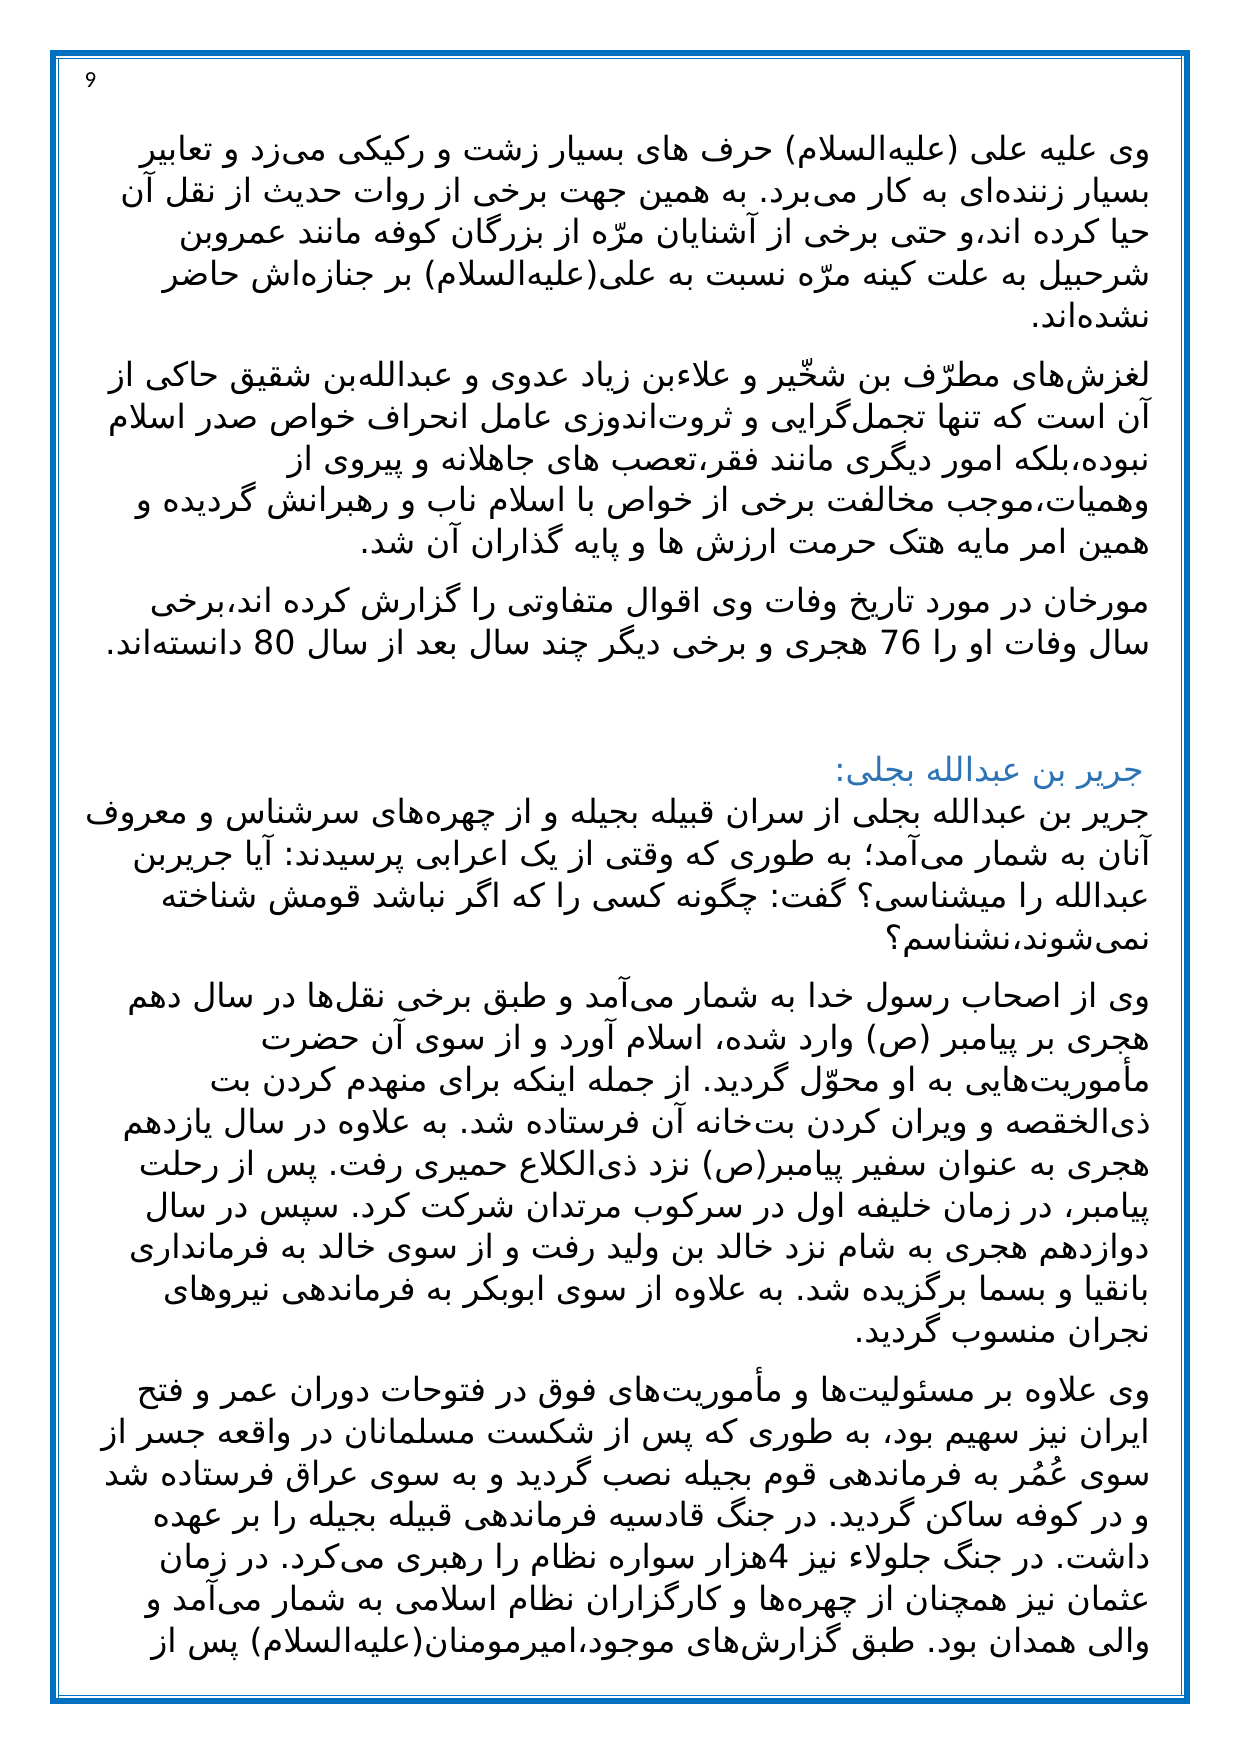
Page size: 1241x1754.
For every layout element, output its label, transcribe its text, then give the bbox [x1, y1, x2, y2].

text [84, 1370, 1151, 1660]
text مورخان در مورد تاریخ وفات وی اقوال متفاوتی را گزارش کرده اند،برخی سال وفات او را 76 هجری و برخی دیگر چند سال بعد از سال 80 دانسته‌اند. [84, 581, 1151, 662]
subtitle جریر بن عبدالله بجلی: [84, 751, 1144, 789]
text وی علیه علی (علیه‌السلام) حرف های بسیار زشت و رکیکی می‌زد و تعابیر بسیار زننده‌ای به کار می‌برد. به همین جهت برخی از روات حدیث از نقل آن حیا کرده ‌اند،و حتی برخی از آشنایان مرّه از بزرگان کوفه مانند عمروبن شرحبیل به علت کینه مرّه نسبت به علی(علیه‌السلام) بر جنازه‌اش حاضر نشده‌اند. [84, 129, 1151, 336]
text لغزش‌های مطرّف بن شخّیر و علاءبن زیاد عدوی و عبدالله‌بن شقیق حاکی از آن است که تنها تجمل‌گرایی و ثروت‌اندوزی عامل انحراف خواص صدر اسلام نبوده،بلکه امور دیگری مانند فقر،تعصب های جاهلانه و پیروی از وهمیات،موجب مخالفت برخی از خواص با اسلام ناب و رهبرانش گردیده و همین امر مایه هتک حرمت ارزش ها و پایه گذاران آن شد. [84, 355, 1151, 562]
text وی از اصحاب رسول خدا به شمار می‌آمد و طبق برخی نقل‌ها در سال دهم هجری بر پیامبر (ص) وارد شده، اسلام آورد و از سوی آن حضرت مأموریت‌هایی به او محوّل گردید. از جمله اینکه برای منهدم کردن بت ذی‌الخقصه و ویران کردن بت‌خانه آن فرستاده شد. به علاوه در سال یازدهم هجری به عنوان سفیر پیامبر(ص) نزد ذی‌الکلاع حمیری رفت. پس از رحلت پیامبر، در زمان خلیفه اول در سرکوب مرتدان شرکت کرد. سپس در سال دوازدهم هجری به شام نزد خالد بن ولید رفت و از سوی خالد به فرمانداری بانقیا و بسما برگزیده شد. به علاوه از سوی ابوبکر به فرماندهی نیروهای نجران منسوب گردید. [84, 977, 1151, 1351]
text جریر بن عبدالله بجلی از سران قبیله بجیله و از چهره‌های سرشناس و معروف آنان به شمار می‌آمد؛ به طوری که وقتی از یک اعرابی پرسیدند: آیا جریربن عبدالله را میشناسی؟ گفت: چگونه کسی را که اگر نباشد قومش شناخته نمی‌شوند،نشناسم؟ [84, 793, 1151, 957]
